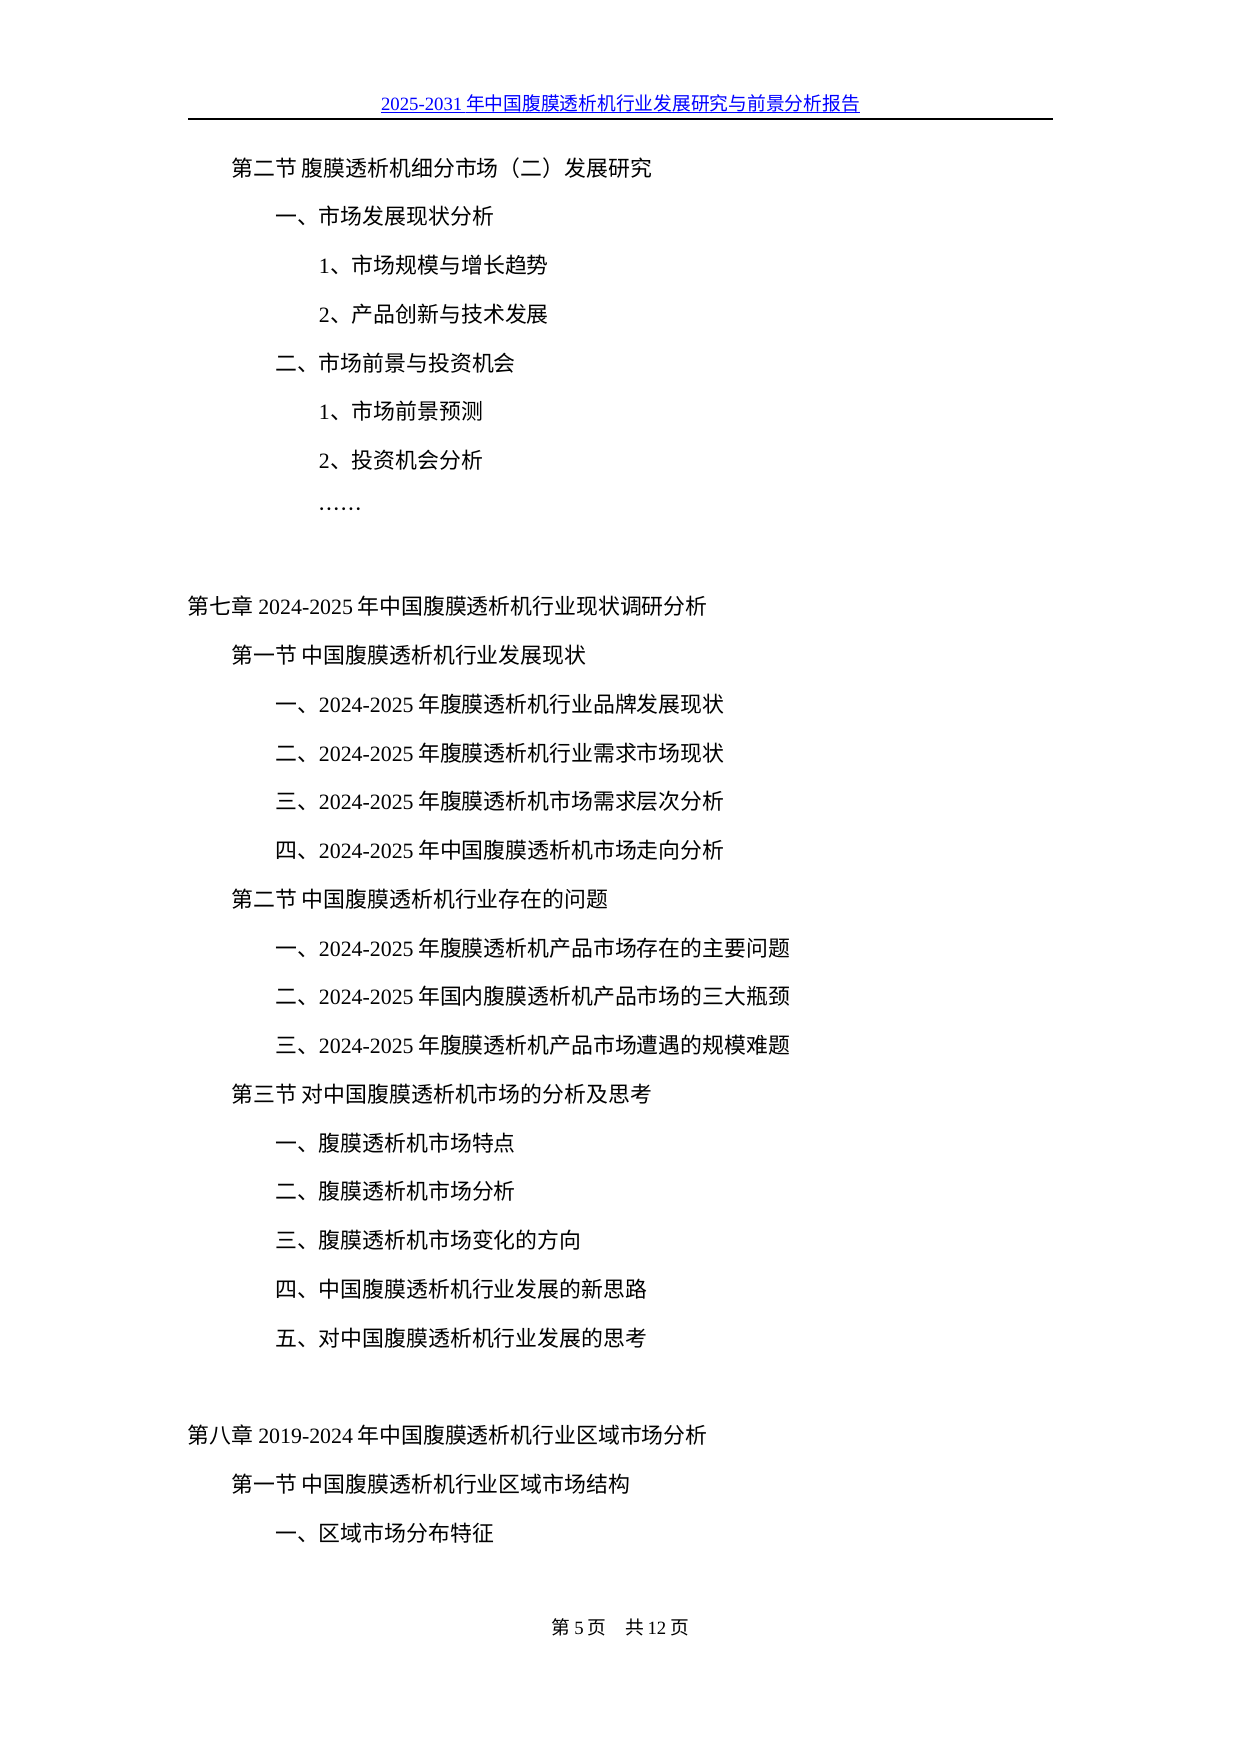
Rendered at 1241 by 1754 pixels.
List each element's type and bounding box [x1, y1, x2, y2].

text [187, 150, 1053, 1548]
